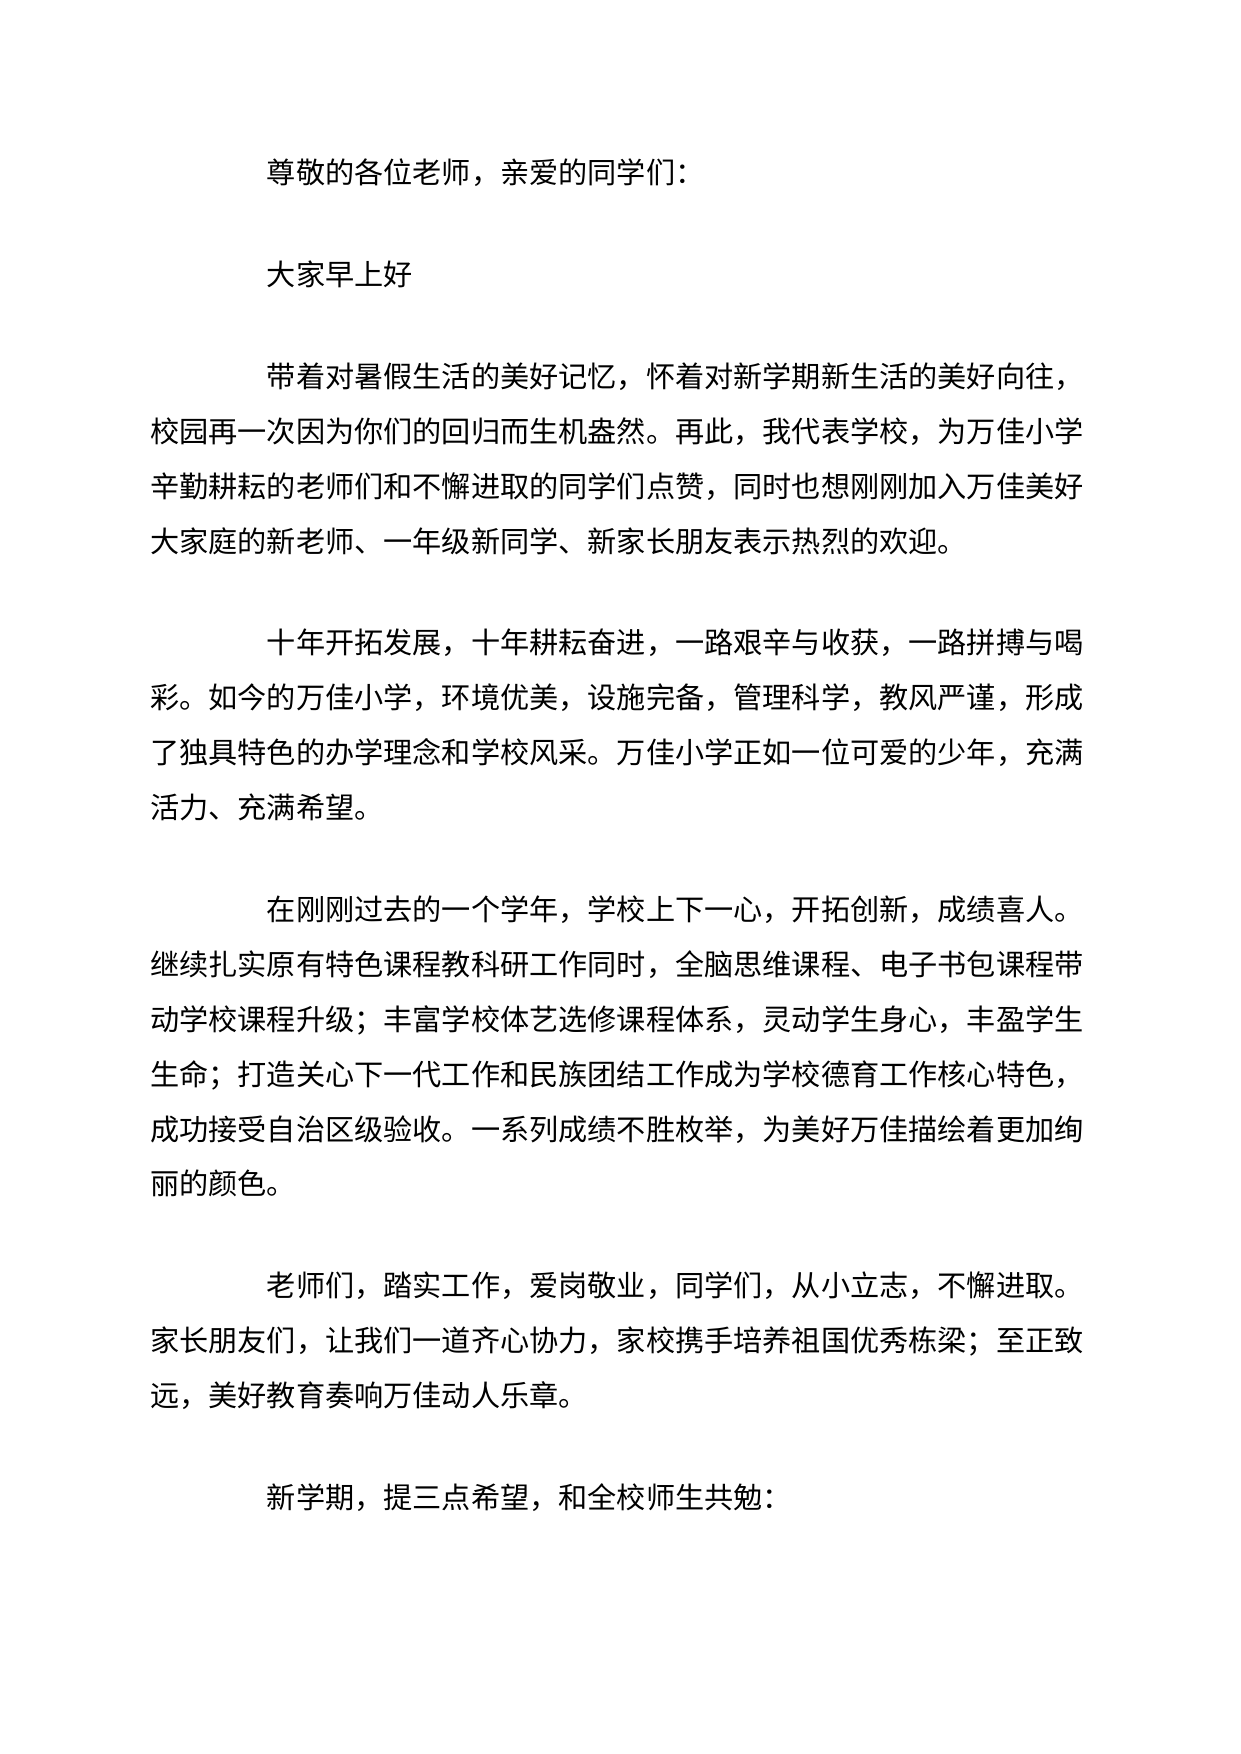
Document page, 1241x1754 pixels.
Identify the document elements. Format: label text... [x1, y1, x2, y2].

text 尊敬的各位老师，亲爱的同学们： [150, 150, 1090, 192]
text 在刚刚过去的一个学年，学校上下一心，开拓创新，成绩喜人。继续扎实原有特色课程教科研工作同时，全脑思维课程、电子书包课程带动学校课程升级；丰富学校体艺选修课程体系，灵动学生身心，丰盈学生生命；打造关心下一代工作和民族团结工作成为学校德育工作核心特色，成功接受自治区级验收。一系列成绩不胜枚举，为美好万佳描绘着更加绚丽的颜色。 [150, 886, 1090, 1203]
text 老师们，踏实工作，爱岗敬业，同学们，从小立志，不懈进取。家长朋友们，让我们一道齐心协力，家校携手培养祖国优秀栋梁；至正致远，美好教育奏响万佳动人乐章。 [150, 1263, 1090, 1415]
text 新学期，提三点希望，和全校师生共勉： [150, 1474, 1090, 1517]
text 带着对暑假生活的美好记忆，怀着对新学期新生活的美好向往，校园再一次因为你们的回归而生机盎然。再此，我代表学校，为万佳小学辛勤耕耘的老师们和不懈进取的同学们点赞，同时也想刚刚加入万佳美好大家庭的新老师、一年级新同学、新家长朋友表示热烈的欢迎。 [150, 353, 1090, 561]
text 大家早上好 [150, 252, 1090, 294]
text 十年开拓发展，十年耕耘奋进，一路艰辛与收获，一路拼搏与喝彩。如今的万佳小学，环境优美，设施完备，管理科学，教风严谨，形成了独具特色的办学理念和学校风采。万佳小学正如一位可爱的少年，充满活力、充满希望。 [150, 620, 1090, 827]
